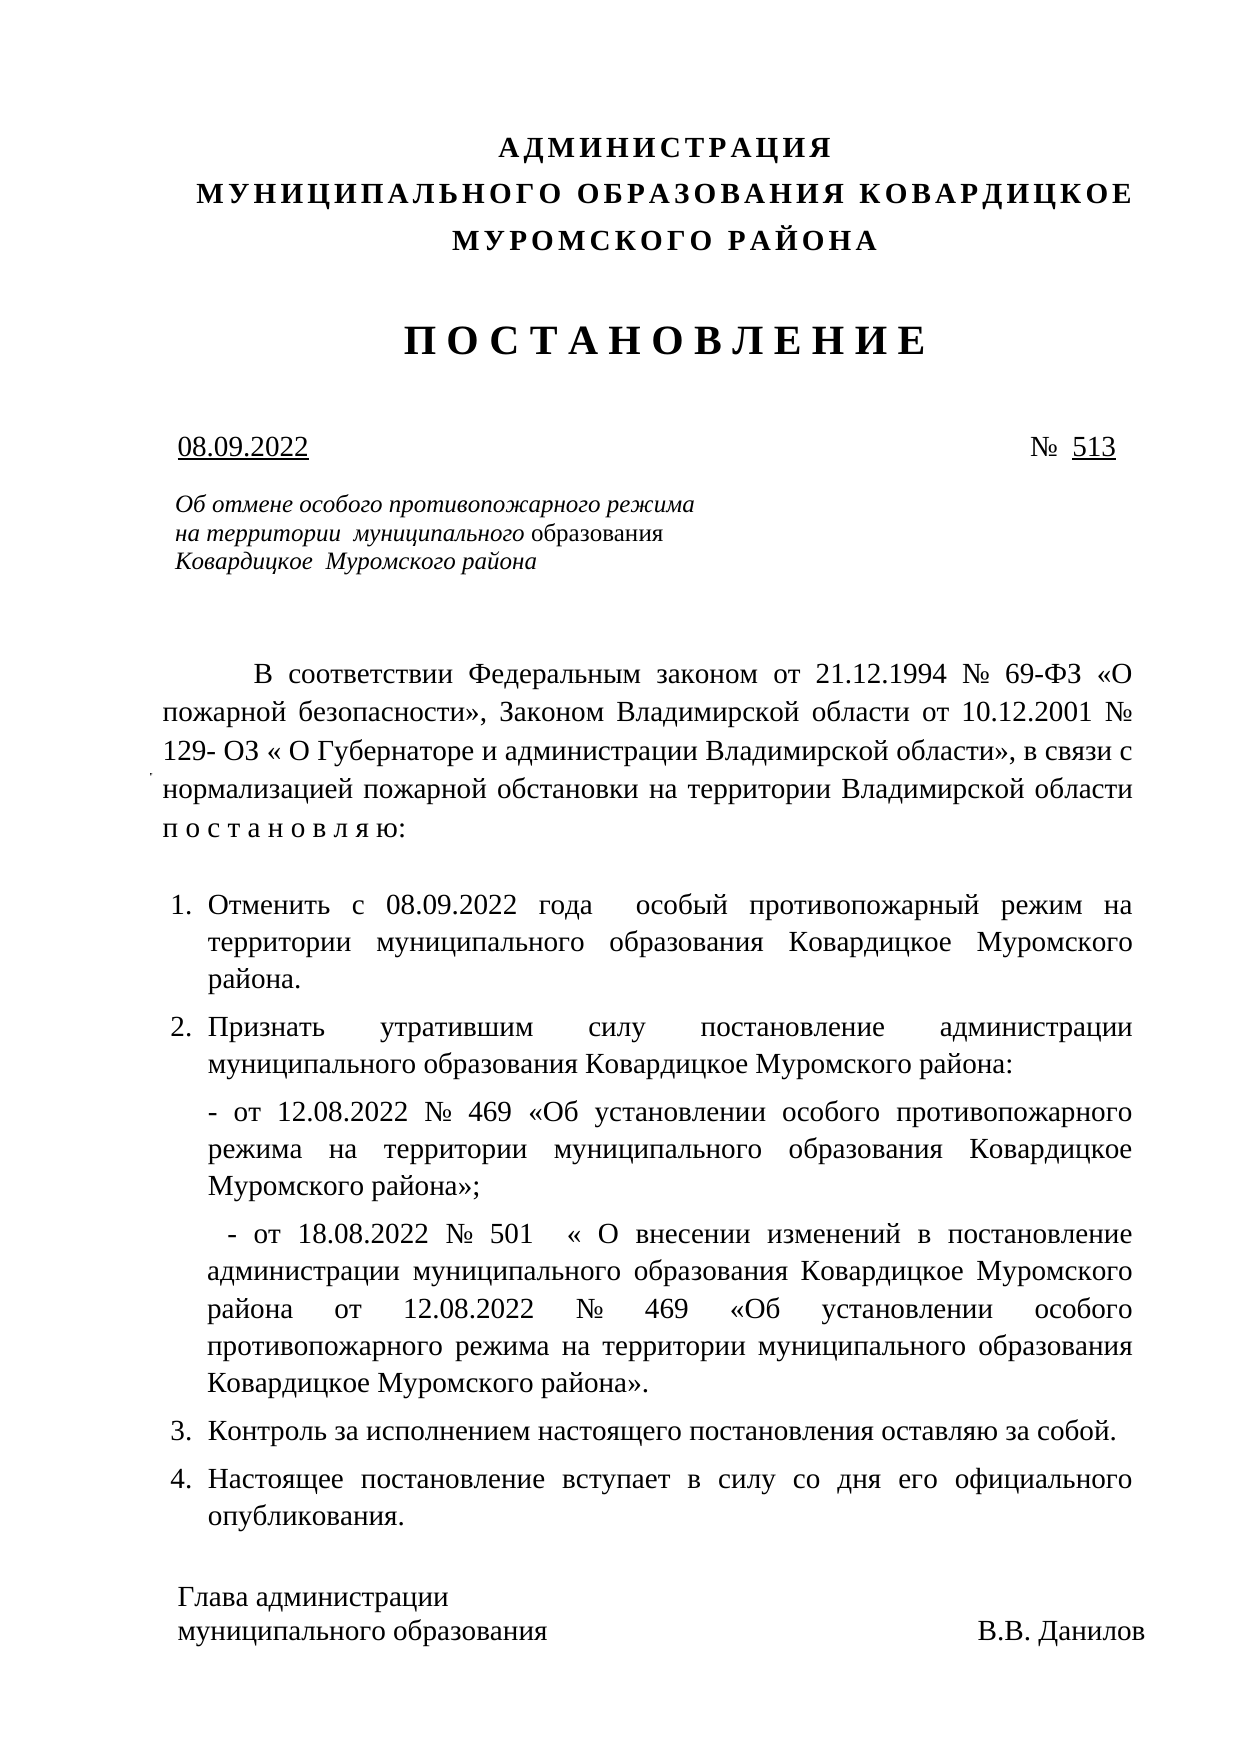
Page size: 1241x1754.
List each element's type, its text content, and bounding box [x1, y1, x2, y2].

subtitle МУРОМСКОГО РАЙОНА [177, 223, 1152, 256]
text Глава администрации [177, 1579, 1152, 1613]
list Контроль за исполнением настоящего постановления оставляю за собой. [170, 1413, 1133, 1446]
subtitle П О С Т А Н О В Л Е Н И Е [177, 316, 1152, 363]
text муниципального образования В.В. Данилов [177, 1613, 1152, 1646]
text на территории муниципального образования [162, 518, 1133, 546]
list Отменить с 08.09.2022 года особый противопожарный режим на территории муниципального образования Ковардицкое Муромского района. [170, 887, 1133, 995]
text Об отмене особого противопожарного режима [162, 489, 1133, 518]
subtitle МУНИЦИПАЛЬНОГО ОБРАЗОВАНИЯ КОВАРДИЦКОЕ [177, 177, 1152, 210]
text В соответствии Федеральным законом от 21.12.1994 № 69-ФЗ «О пожарной безопасности», Законом Владимирской области от 10.12.2001 № 129- ОЗ « О Губернаторе и администрации Владимирской области», в связи с нормализацией пожарной обстановки на территории Владимирской области п о с т а н о в л я ю: [162, 656, 1133, 843]
list Признать утратившим силу постановление администрации муниципального образования Ковардицкое Муромского района: [170, 1009, 1133, 1080]
list Настоящее постановление вступает в силу со дня его официального опубликования. [170, 1461, 1133, 1531]
text - от 18.08.2022 № 501 « О внесении изменений в постановление администрации муниципального образования Ковардицкое Муромского района от 12.08.2022 № 469 «Об установлении особого противопожарного режима на территории муниципального образования Ковардицкое Муромского района». [177, 1216, 1133, 1399]
text - от 12.08.2022 № 469 «Об установлении особого противопожарного режима на территории муниципального образования Ковардицкое Муромского района»; [208, 1094, 1133, 1202]
subtitle АДМИНИСТРАЦИЯ [177, 131, 1152, 164]
text Ковардицкое Муромского района [162, 546, 1133, 575]
text 08.09.2022 № 513 [177, 429, 1152, 462]
